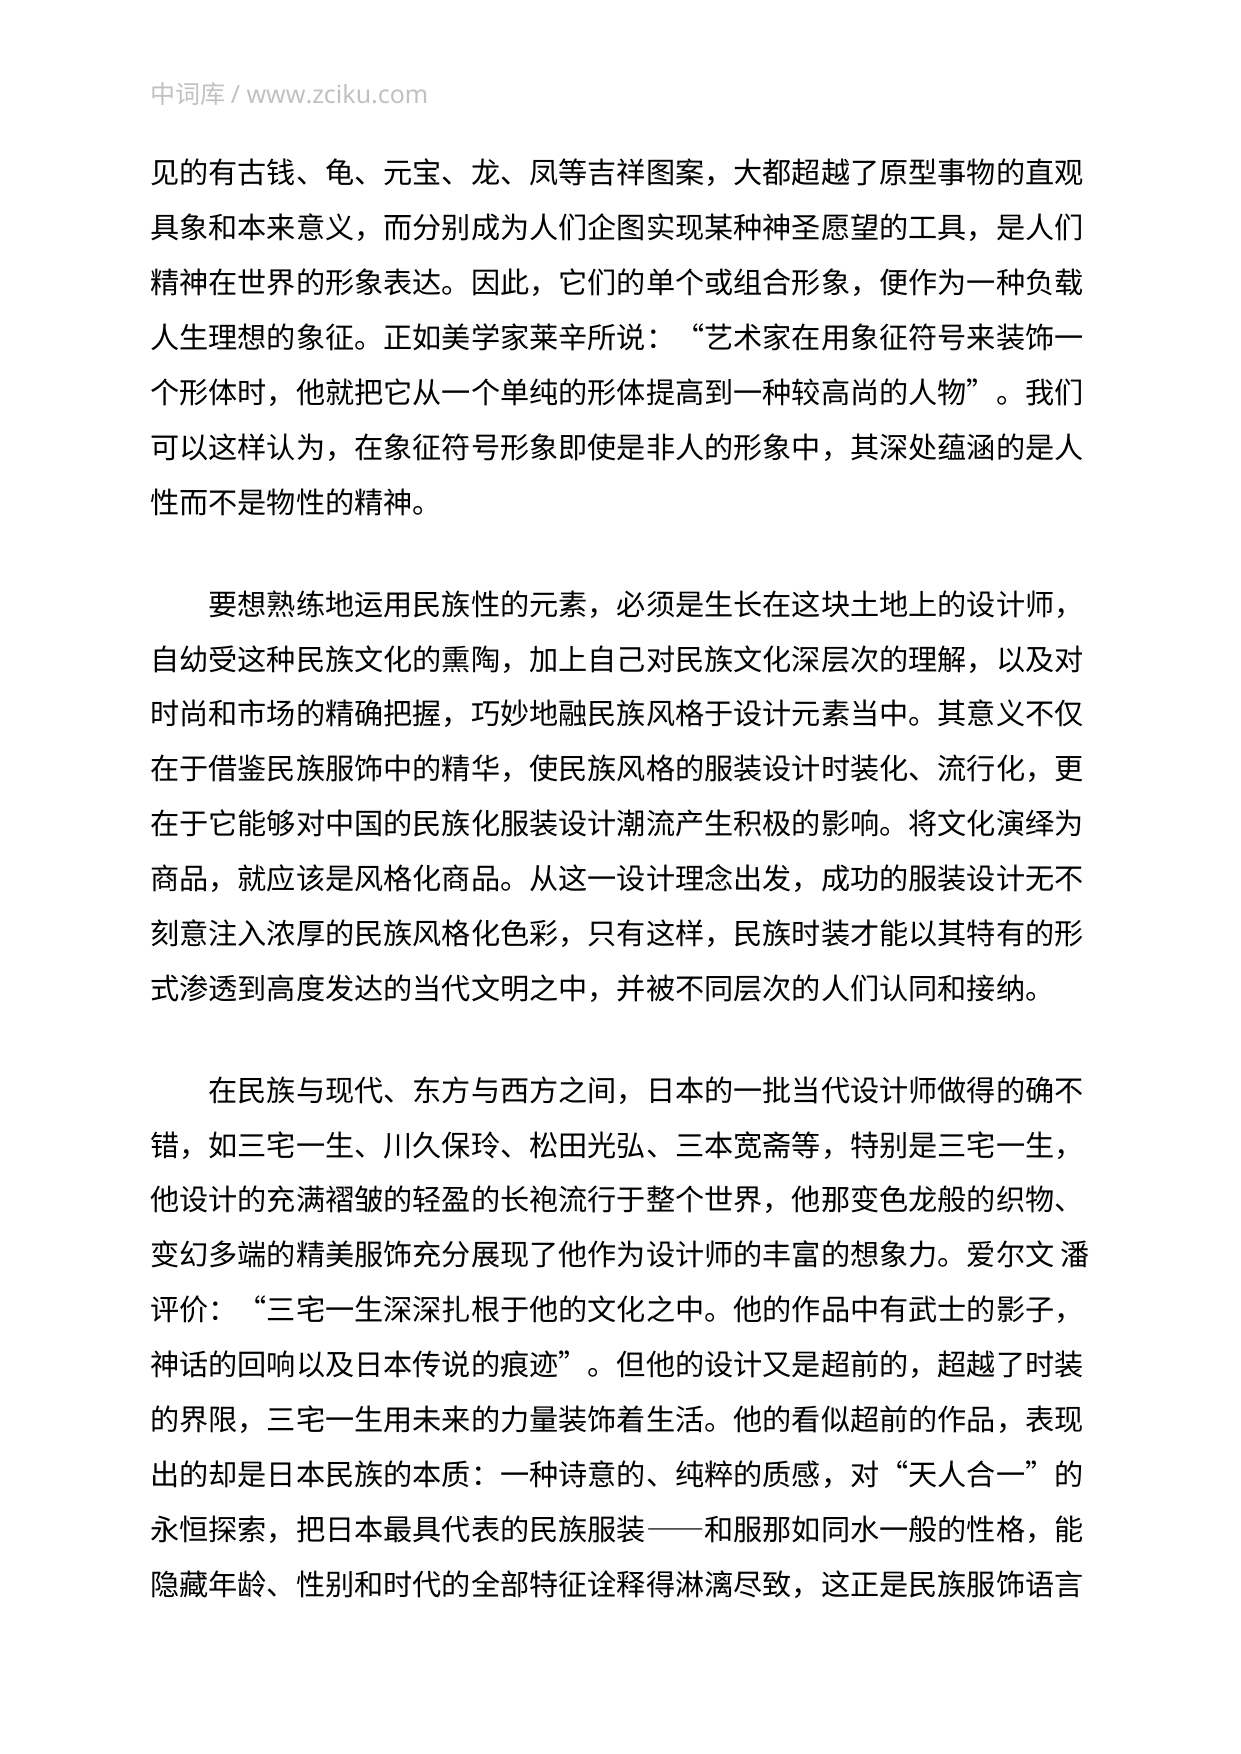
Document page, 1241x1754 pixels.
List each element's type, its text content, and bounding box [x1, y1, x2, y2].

text 要想熟练地运用民族性的元素，必须是生长在这块土地上的设计师，自幼受这种民族文化的熏陶，加上自己对民族文化深层次的理解，以及对时尚和市场的精确把握，巧妙地融民族风格于设计元素当中。其意义不仅在于借鉴民族服饰中的精华，使民族风格的服装设计时装化、流行化，更在于它能够对中国的民族化服装设计潮流产生积极的影响。将文化演绎为商品，就应该是风格化商品。从这一设计理念出发，成功的服装设计无不刻意注入浓厚的民族风格化色彩，只有这样，民族时装才能以其特有的形式渗透到高度发达的当代文明之中，并被不同层次的人们认同和接纳。 [150, 581, 1090, 1008]
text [150, 150, 1090, 522]
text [150, 1067, 1090, 1603]
